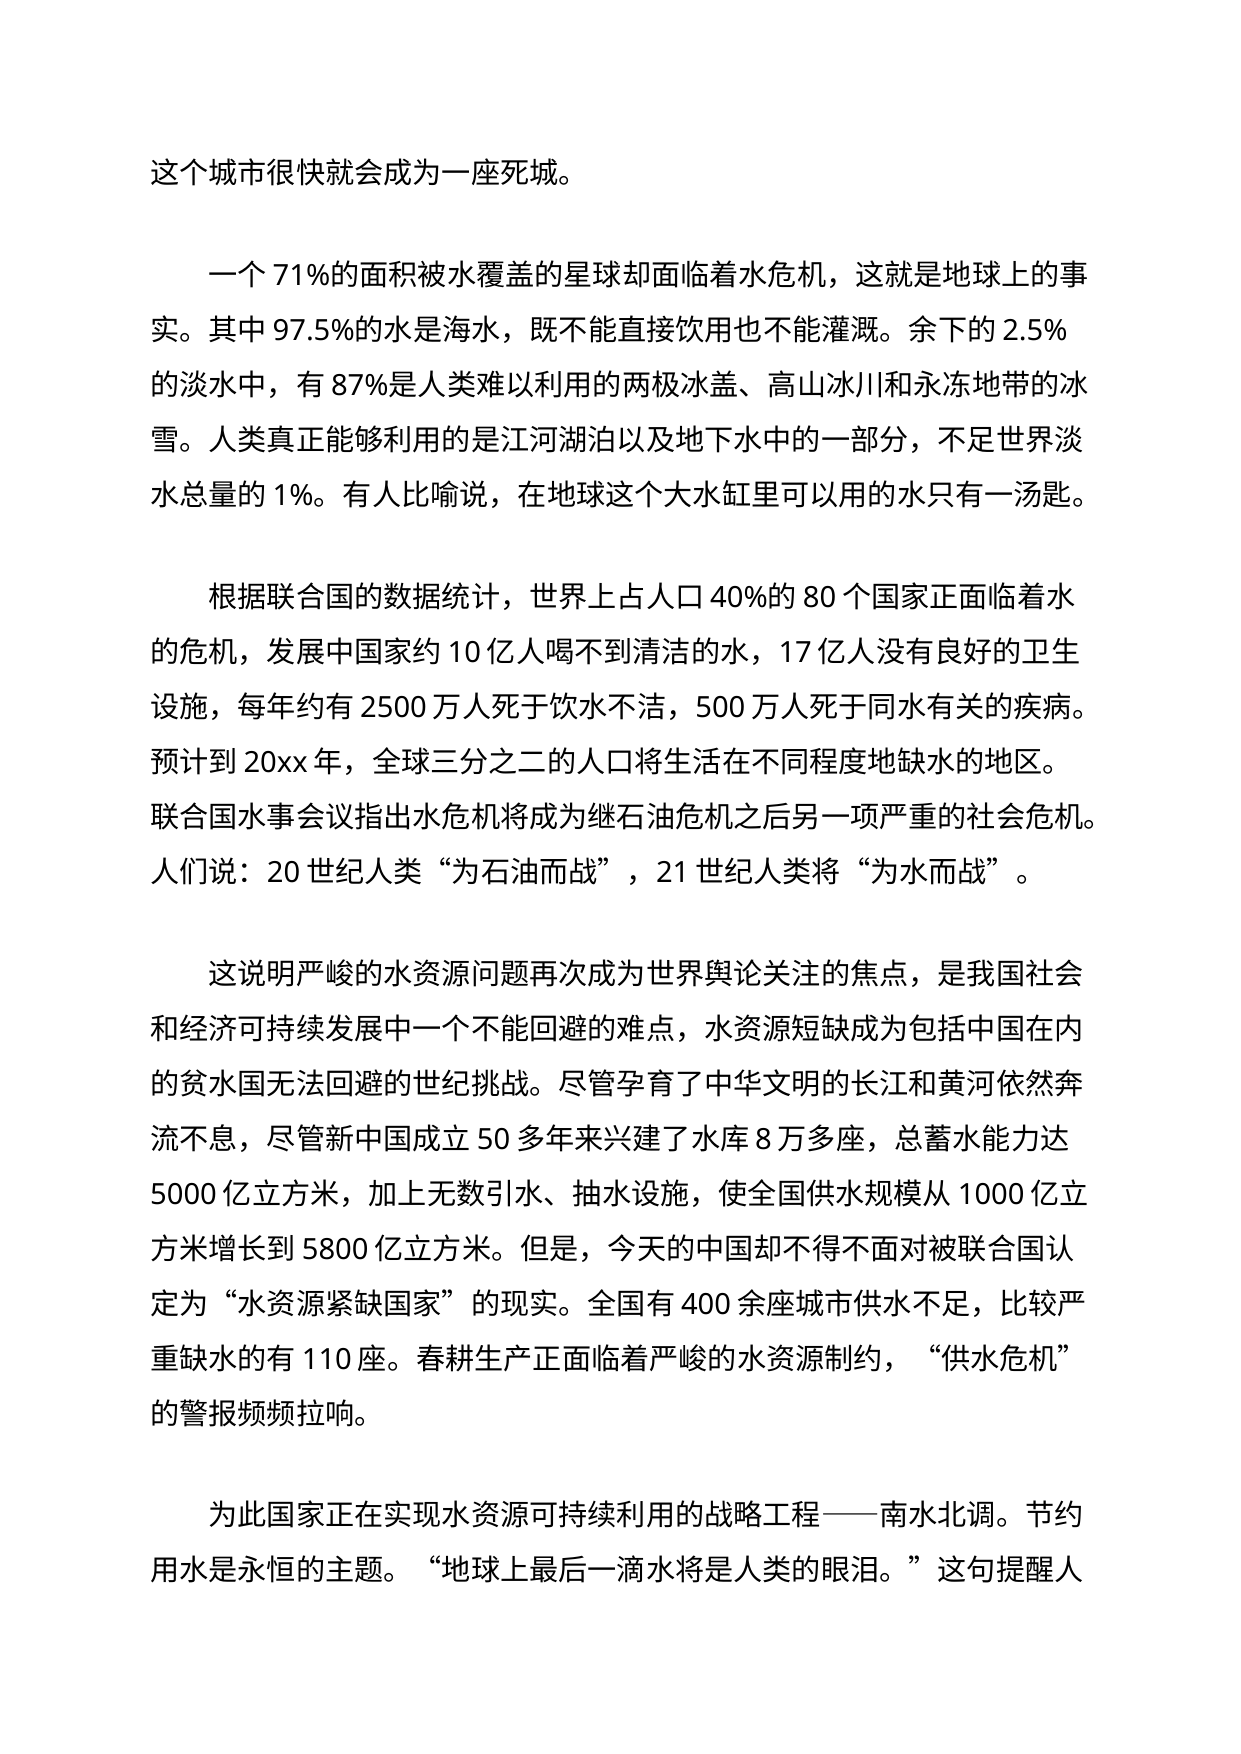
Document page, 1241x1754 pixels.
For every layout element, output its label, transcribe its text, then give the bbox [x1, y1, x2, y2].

text 这说明严峻的水资源问题再次成为世界舆论关注的焦点，是我国社会和经济可持续发展中一个不能回避的难点，水资源短缺成为包括中国在内的贫水国无法回避的世纪挑战。尽管孕育了中华文明的长江和黄河依然奔流不息，尽管新中国成立50多年来兴建了水库8万多座，总蓄水能力达5000亿立方米，加上无数引水、抽水设施，使全国供水规模从1000亿立方米增长到5800亿立方米。但是，今天的中国却不得不面对被联合国认定为“水资源紧缺国家”的现实。全国有400余座城市供水不足，比较严重缺水的有110座。春耕生产正面临着严峻的水资源制约，“供水危机”的警报频频拉响。 [150, 951, 1090, 1432]
text 一个71%的面积被水覆盖的星球却面临着水危机，这就是地球上的事实。其中97.5%的水是海水，既不能直接饮用也不能灌溉。余下的2.5%的淡水中，有87%是人类难以利用的两极冰盖、高山冰川和永冻地带的冰雪。人类真正能够利用的是江河湖泊以及地下水中的一部分，不足世界淡水总量的1%。有人比喻说，在地球这个大水缸里可以用的水只有一汤匙。 [150, 252, 1090, 514]
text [150, 1492, 1090, 1589]
text 根据联合国的数据统计，世界上占人口40%的80个国家正面临着水的危机，发展中国家约10亿人喝不到清洁的水，17亿人没有良好的卫生设施，每年约有2500万人死于饮水不洁，500万人死于同水有关的疾病。预计到20xx年，全球三分之二的人口将生活在不同程度地缺水的地区。联合国水事会议指出水危机将成为继石油危机之后另一项严重的社会危机。人们说：20世纪人类“为石油而战”，21世纪人类将“为水而战”。 [150, 574, 1090, 891]
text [150, 150, 1090, 192]
